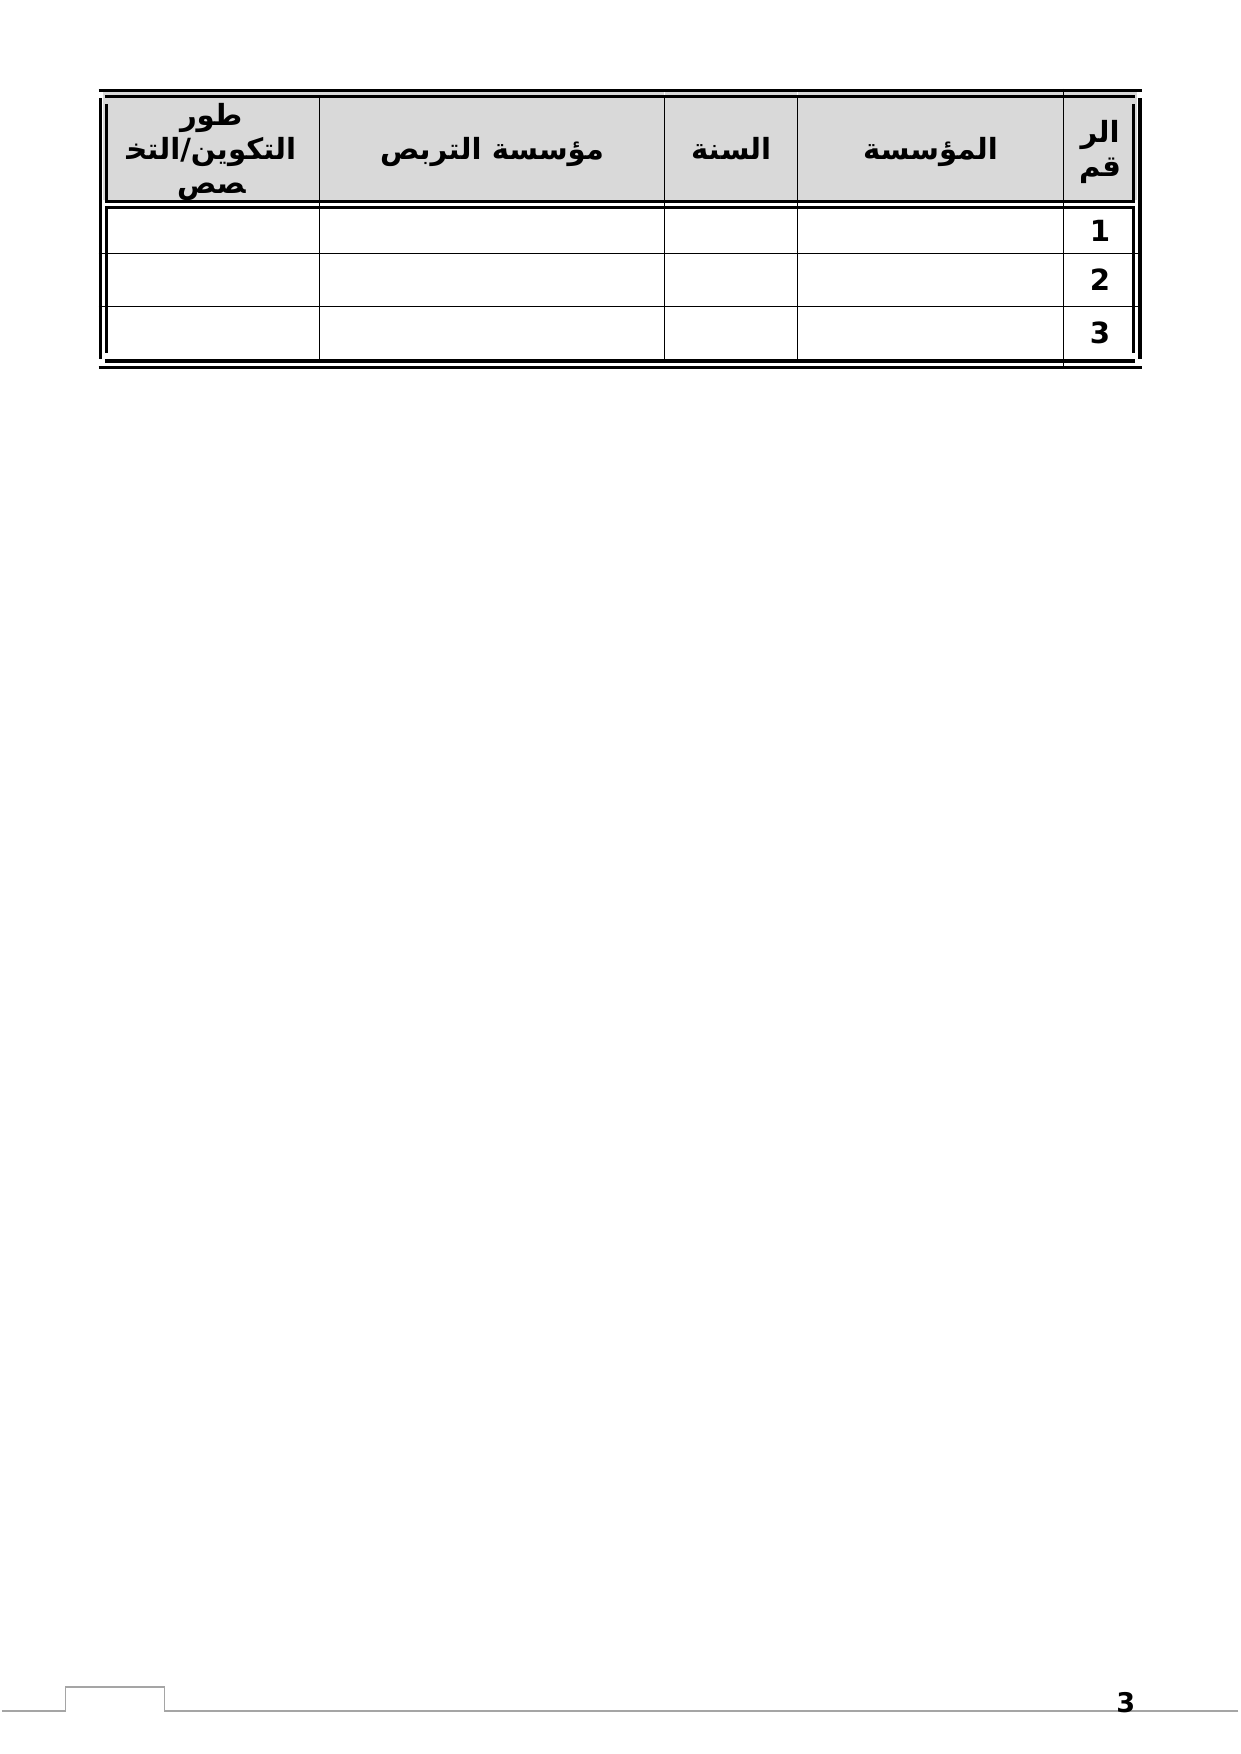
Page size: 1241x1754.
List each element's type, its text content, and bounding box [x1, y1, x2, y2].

table_cell [665, 254, 797, 306]
table_header مؤسسة التربص [320, 98, 664, 200]
table_cell [665, 307, 797, 359]
table_header الرقم [1064, 92, 1137, 200]
table_cell [108, 254, 319, 306]
table_cell 1 [1064, 200, 1137, 253]
table_cell 2 [1064, 254, 1132, 306]
table_header المؤسسة [798, 98, 1063, 200]
table_header السنة [665, 98, 797, 200]
table_header طور التكوين/التخصص [103, 92, 319, 200]
table_cell [798, 254, 1063, 306]
table_cell [798, 307, 1063, 359]
table_cell [665, 209, 797, 253]
table_cell [798, 209, 1063, 253]
table_cell [103, 307, 319, 359]
table_cell 3 [1064, 307, 1137, 359]
table_cell [103, 200, 319, 253]
table_cell [320, 307, 664, 359]
table_cell [320, 209, 664, 253]
table_cell [320, 254, 664, 306]
